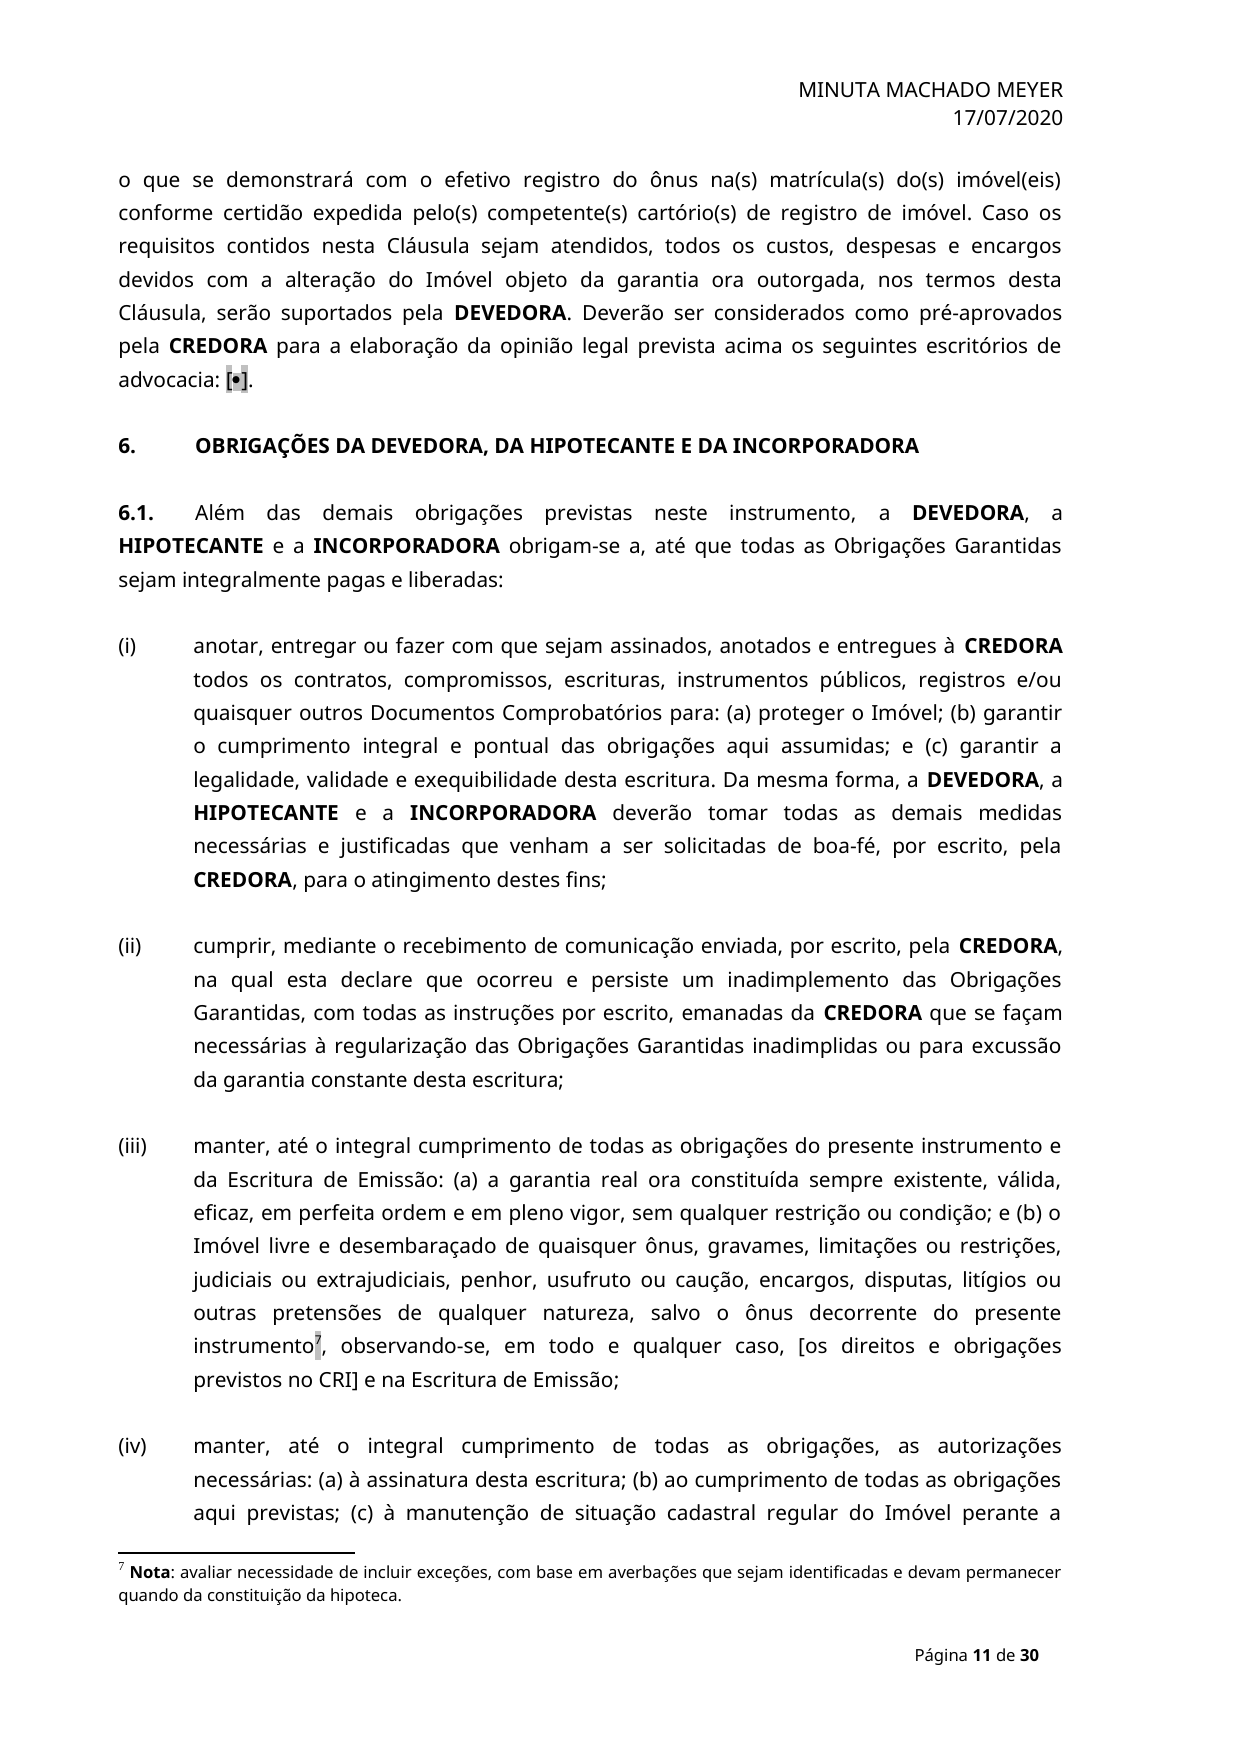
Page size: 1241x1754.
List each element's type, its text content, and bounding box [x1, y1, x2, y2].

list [118, 1427, 1063, 1527]
list anotar, entregar ou fazer com que sejam assinados, anotados e entregues à CREDORA todos os contratos, compromissos, escrituras, instrumentos públicos, registros e/ou quaisquer outros Documentos Comprobatórios para: (a) proteger o Imóvel; (b) garantir o cumprimento integral e pontual das obrigações aqui assumidas; e (c) garantir a legalidade, validade e exequibilidade desta escritura. Da mesma forma, a DEVEDORA, a HIPOTECANTE e a INCORPORADORA deverão tomar todas as demais medidas necessárias e justificadas que venham a ser solicitadas de boa-fé, por escrito, pela CREDORA, para o atingimento destes fins; [118, 627, 1063, 894]
list Além das demais obrigações previstas neste instrumento, a DEVEDORA, a HIPOTECANTE e a INCORPORADORA obrigam-se a, até que todas as Obrigações Garantidas sejam integralmente pagas e liberadas: [118, 494, 1063, 594]
list OBRIGAÇÕES DA DEVEDORA, DA HIPOTECANTE E DA INCORPORADORA [118, 427, 1063, 460]
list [118, 160, 1063, 394]
list manter, até o integral cumprimento de todas as obrigações do presente instrumento e da Escritura de Emissão: (a) a garantia real ora constituída sempre existente, válida, eficaz, em perfeita ordem e em pleno vigor, sem qualquer restrição ou condição; e (b) o Imóvel livre e desembaraçado de quaisquer ônus, gravames, limitações ou restrições, judiciais ou extrajudiciais, penhor, usufruto ou caução, encargos, disputas, litígios ou outras pretensões de qualquer natureza, salvo o ônus decorrente do presente instrumento, observando-se, em todo e qualquer caso, [os direitos e obrigações previstos no CRI] e na Escritura de Emissão; [118, 1127, 1063, 1394]
list cumprir, mediante o recebimento de comunicação enviada, por escrito, pela CREDORA, na qual esta declare que ocorreu e persiste um inadimplemento das Obrigações Garantidas, com todas as instruções por escrito, emanadas da CREDORA que se façam necessárias à regularização das Obrigações Garantidas inadimplidas ou para excussão da garantia constante desta escritura; [118, 927, 1063, 1094]
